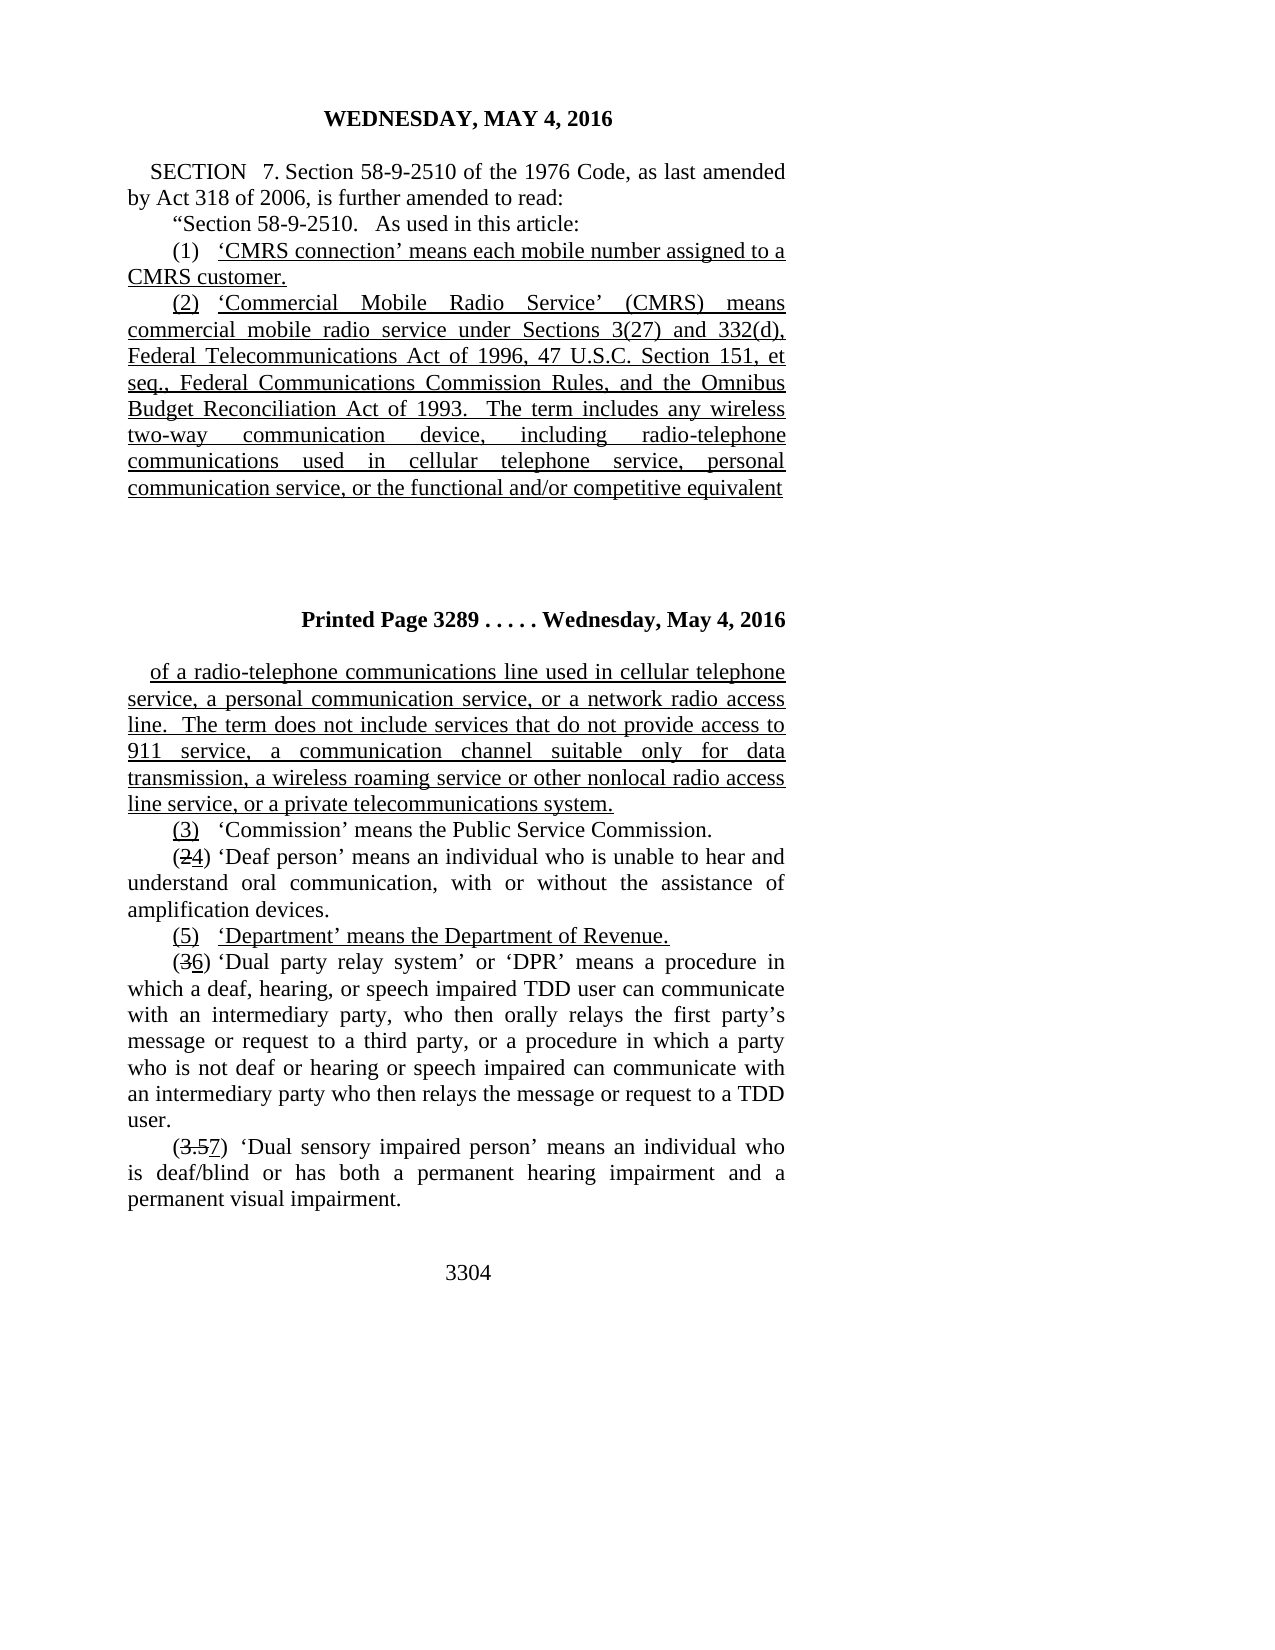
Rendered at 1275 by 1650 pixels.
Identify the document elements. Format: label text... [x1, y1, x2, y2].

text “Section 58-9-2510. As used in this article: [127, 210, 786, 237]
text (3) ‘Commission’ means the Public Service Commission. [127, 817, 786, 843]
text (36) ‘Dual party relay system’ or ‘DPR’ means a procedure in which a deaf, hearing, or speech impaired TDD user can communicate with an intermediary party, who then orally relays the first party’s message or request to a third party, or a procedure in which a party who is not deaf or hearing or speech impaired can communicate with an intermediary party who then relays the message or request to a TDD user. [127, 948, 786, 1133]
text (1) ‘CMRS connection’ means each mobile number assigned to a CMRS customer. [127, 237, 786, 289]
text (3.57) ‘Dual sensory impaired person’ means an individual who is deaf/blind or has both a permanent hearing impairment and a permanent visual impairment. [127, 1133, 786, 1212]
text (5) ‘Department’ means the Department of Revenue. [127, 922, 786, 948]
text SECTION 7. Section 58-9-2510 of the 1976 Code, as last amended by Act 318 of 2006, is further amended to read: [127, 158, 786, 210]
text of a radio-telephone communications line used in cellular telephone service, a personal communication service, or a network radio access line. The term does not include services that do not provide access to 911 service, a communication channel suitable only for data transmission, a wireless roaming service or other nonlocal radio access line service, or a private telecommunications system. [127, 658, 786, 708]
text Printed Page 3289 . . . . . Wednesday, May 4, 2016 [127, 606, 786, 632]
text (2) ‘Commercial Mobile Radio Service’ (CMRS) means commercial mobile radio service under Sections 3(27) and 332(d), Federal Telecommunications Act of 1996, 47 U.S.C. Section 151, et seq., Federal Communications Commission Rules, and the Omnibus Budget Reconciliation Act of 1993. The term includes any wireless two-way communication device, including radio-telephone communications used in cellular telephone service, personal communication service, or the functional and/or competitive equivalent [127, 289, 786, 339]
text (24) ‘Deaf person’ means an individual who is unable to hear and understand oral communication, with or without the assistance of amplification devices. [127, 843, 786, 922]
